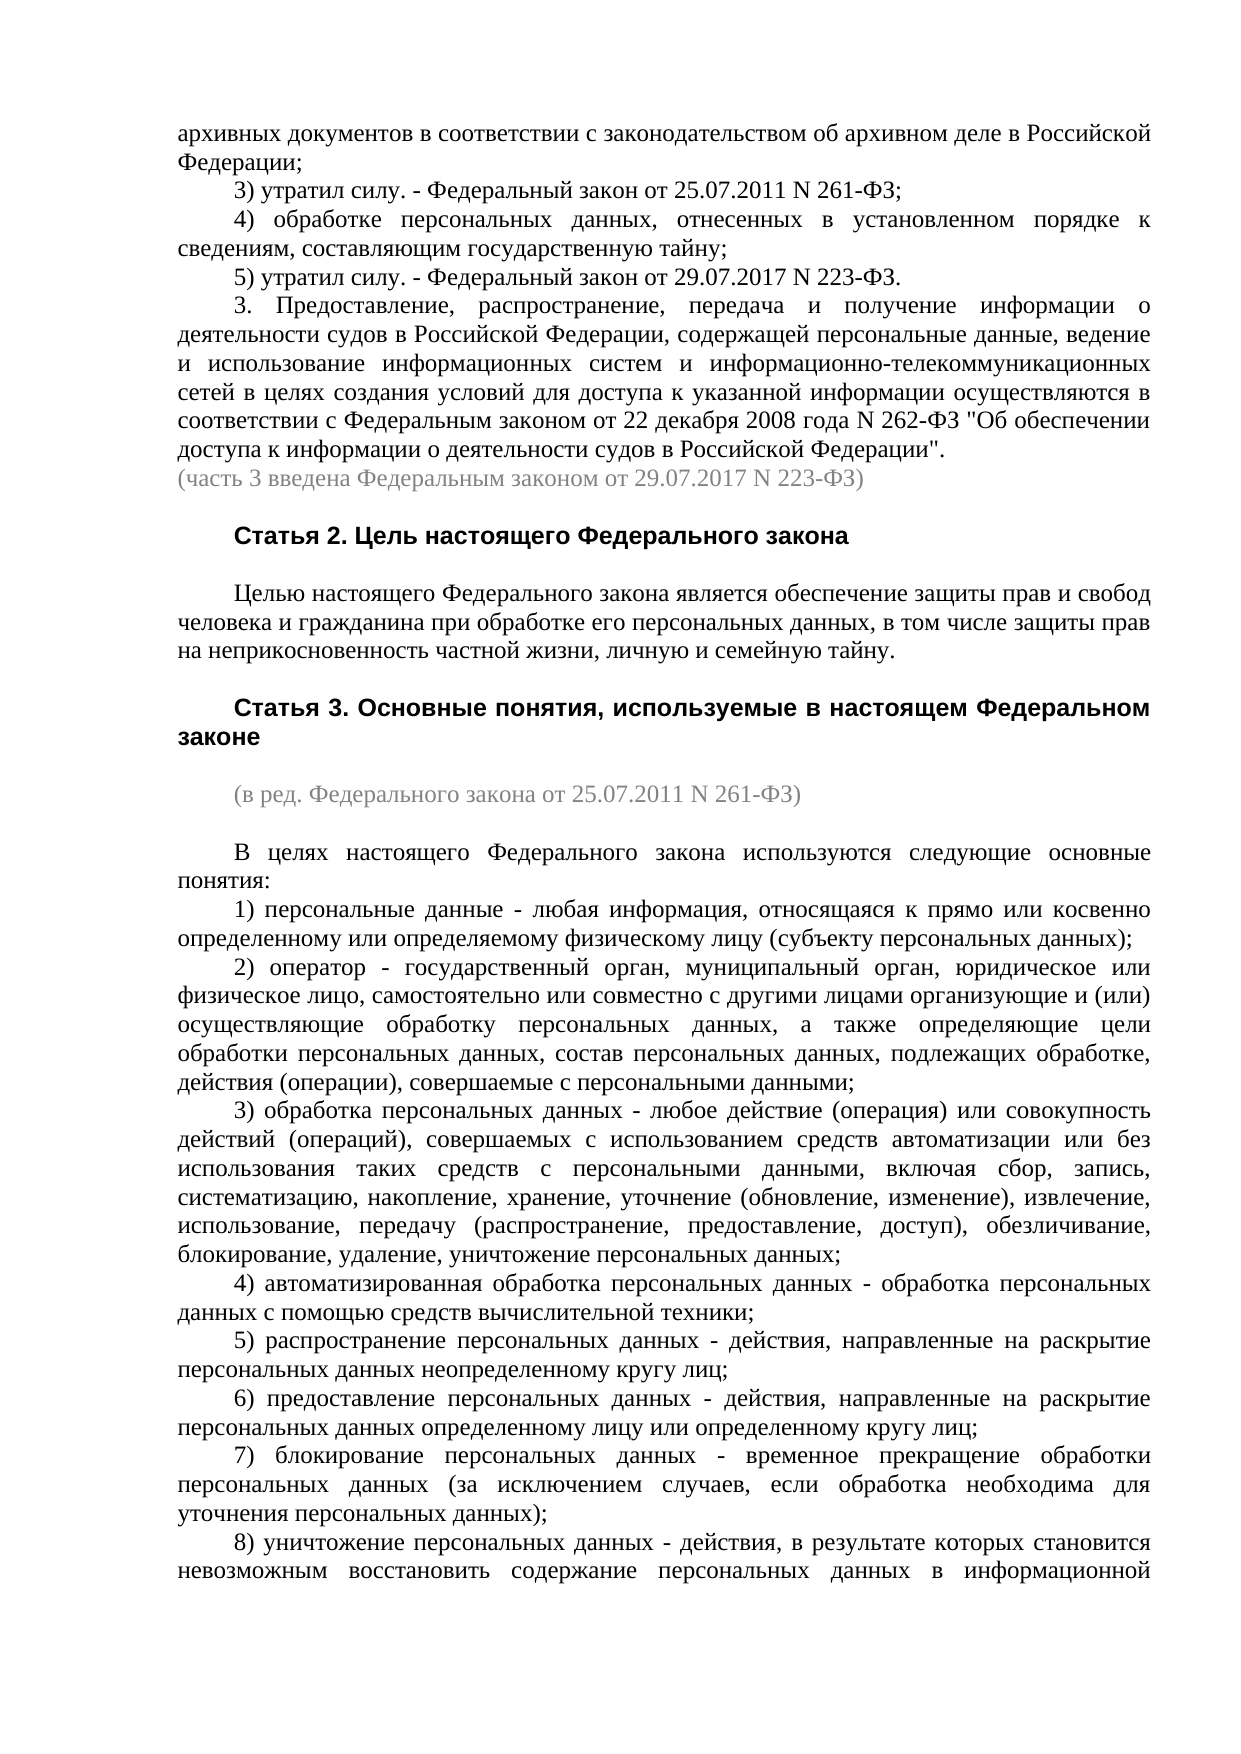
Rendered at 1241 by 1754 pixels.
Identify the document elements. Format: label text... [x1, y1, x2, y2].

text 3) утратил силу. - Федеральный закон от 25.07.2011 N 261-ФЗ; [177, 176, 1152, 204]
text 7) блокирование персональных данных - временное прекращение обработки персональных данных (за исключением случаев, если обработка необходима для уточнения персональных данных); [177, 1441, 1152, 1527]
text (в ред. Федерального закона от 25.07.2011 N 261-ФЗ) [177, 779, 1152, 808]
text 3) обработка персональных данных - любое действие (операция) или совокупность действий (операций), совершаемых с использованием средств автоматизации или без использования таких средств с персональными данными, включая сбор, запись, систематизацию, накопление, хранение, уточнение (обновление, изменение), извлечение, использование, передачу (распространение, предоставление, доступ), обезличивание, блокирование, удаление, уничтожение персональных данных; [177, 1096, 1152, 1268]
text Статья 2. Цель настоящего Федерального закона [177, 521, 1152, 549]
text 4) автоматизированная обработка персональных данных - обработка персональных данных с помощью средств вычислительной техники; [177, 1268, 1152, 1326]
text 5) распространение персональных данных - действия, направленные на раскрытие персональных данных неопределенному кругу лиц; [177, 1326, 1152, 1383]
text 3. Предоставление, распространение, передача и получение информации о деятельности судов в Российской Федерации, содержащей персональные данные, ведение и использование информационных систем и информационно-телекоммуникационных сетей в целях создания условий для доступа к указанной информации осуществляются в соответствии с Федеральным законом от 22 декабря 2008 года N 262-ФЗ "Об обеспечении доступа к информации о деятельности судов в Российской Федерации". [177, 291, 1152, 463]
text Статья 3. Основные понятия, используемые в настоящем Федеральном законе [177, 693, 1152, 751]
text 5) утратил силу. - Федеральный закон от 29.07.2017 N 223-ФЗ. [177, 262, 1152, 291]
text 4) обработке персональных данных, отнесенных в установленном порядке к сведениям, составляющим государственную тайну; [177, 204, 1152, 262]
text В целях настоящего Федерального закона используются следующие основные понятия: [177, 837, 1152, 894]
text 1) персональные данные - любая информация, относящаяся к прямо или косвенно определенному или определяемому физическому лицу (субъекту персональных данных); [177, 894, 1152, 952]
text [177, 118, 1152, 176]
text Целью настоящего Федерального закона является обеспечение защиты прав и свобод человека и гражданина при обработке его персональных данных, в том числе защиты прав на неприкосновенность частной жизни, личную и семейную тайну. [177, 578, 1152, 664]
text 6) предоставление персональных данных - действия, направленные на раскрытие персональных данных определенному лицу или определенному кругу лиц; [177, 1383, 1152, 1441]
text (часть 3 введена Федеральным законом от 29.07.2017 N 223-ФЗ) [177, 463, 1152, 492]
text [177, 1527, 1152, 1584]
text 2) оператор - государственный орган, муниципальный орган, юридическое или физическое лицо, самостоятельно или совместно с другими лицами организующие и (или) осуществляющие обработку персональных данных, а также определяющие цели обработки персональных данных, состав персональных данных, подлежащих обработке, действия (операции), совершаемые с персональными данными; [177, 952, 1152, 1096]
